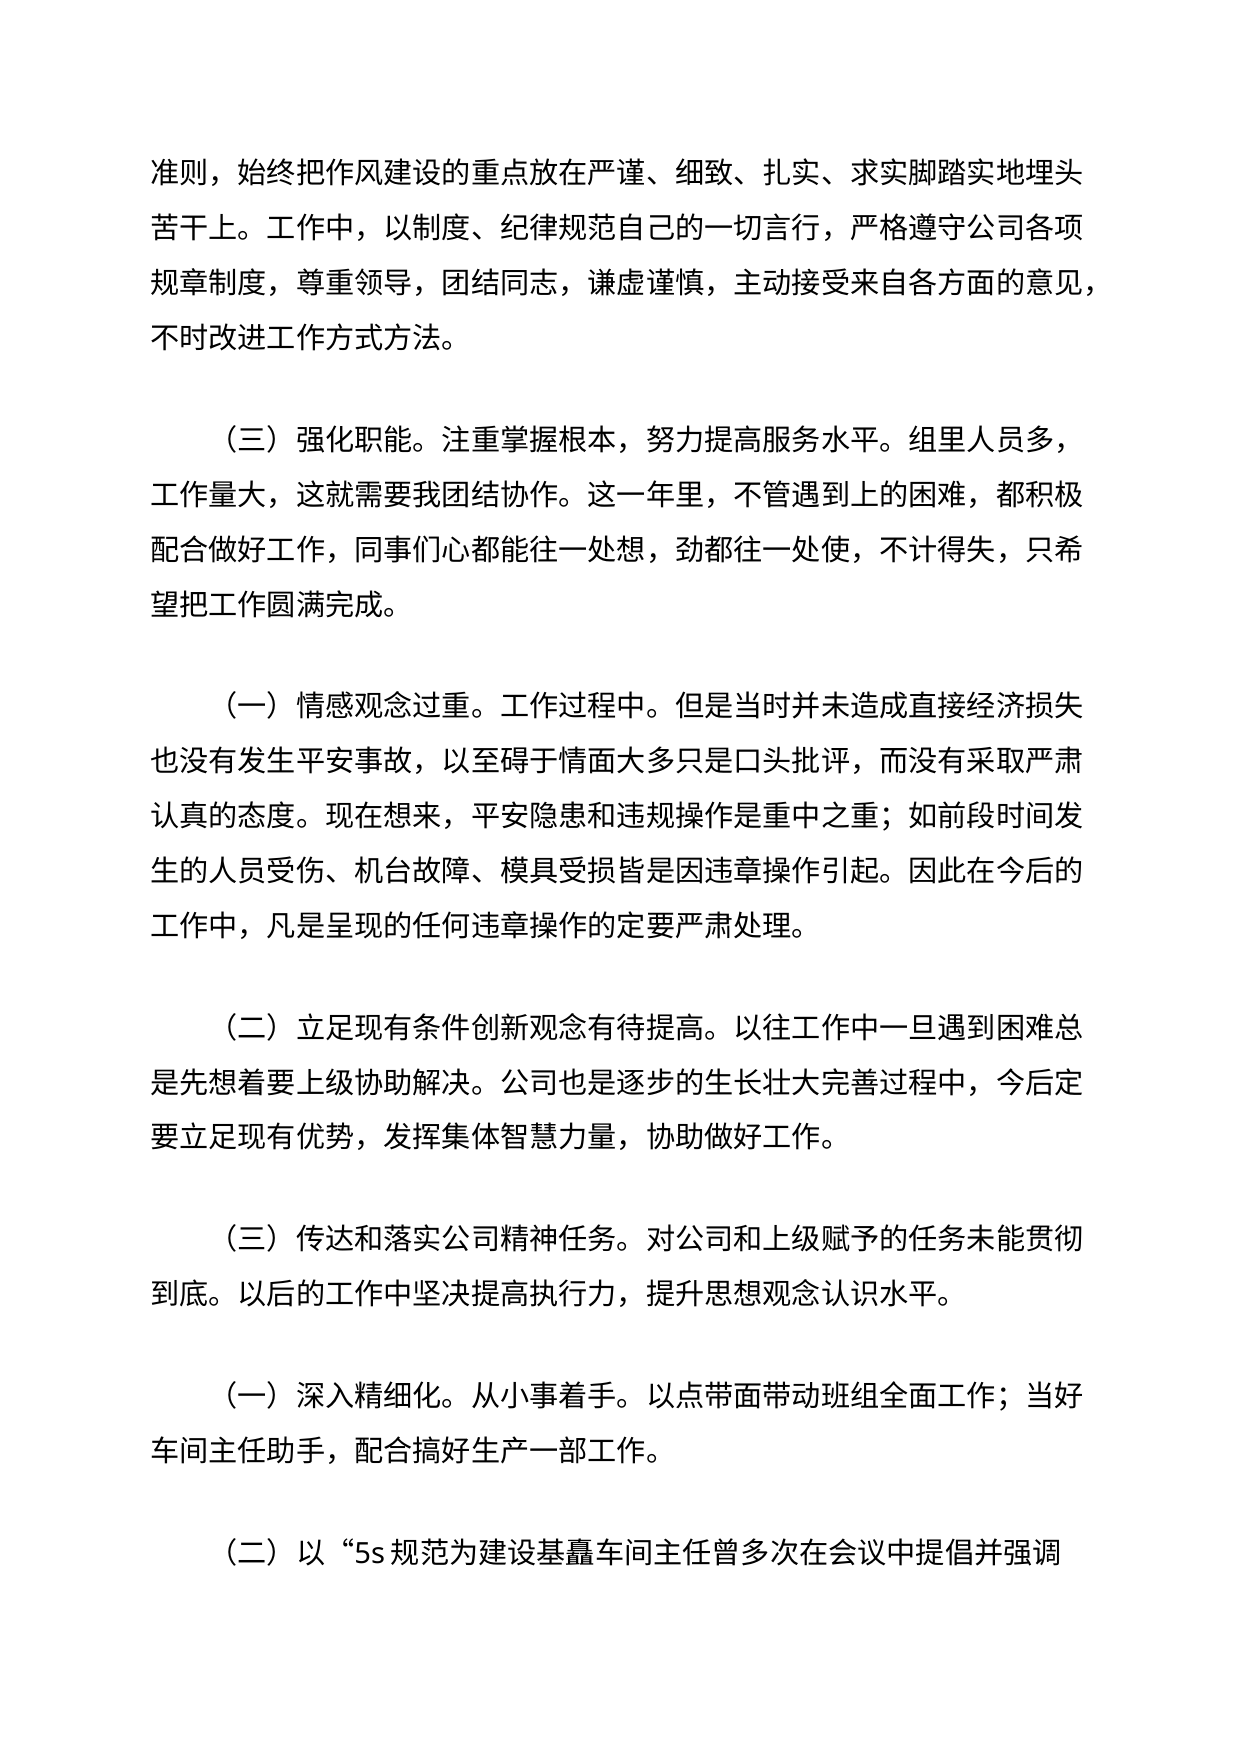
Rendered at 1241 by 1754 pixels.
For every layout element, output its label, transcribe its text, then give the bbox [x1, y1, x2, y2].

text （三）传达和落实公司精神任务。对公司和上级赋予的任务未能贯彻到底。以后的工作中坚决提高执行力，提升思想观念认识水平。 [150, 1216, 1090, 1313]
text （三）强化职能。注重掌握根本，努力提高服务水平。组里人员多，工作量大，这就需要我团结协作。这一年里，不管遇到上的困难，都积极配合做好工作，同事们心都能往一处想，劲都往一处使，不计得失，只希望把工作圆满完成。 [150, 416, 1090, 623]
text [150, 1529, 1090, 1572]
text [150, 150, 1090, 357]
text （一）情感观念过重。工作过程中。但是当时并未造成直接经济损失也没有发生平安事故，以至碍于情面大多只是口头批评，而没有采取严肃认真的态度。现在想来，平安隐患和违规操作是重中之重；如前段时间发生的人员受伤、机台故障、模具受损皆是因违章操作引起。因此在今后的工作中，凡是呈现的任何违章操作的定要严肃处理。 [150, 683, 1090, 945]
text （二）立足现有条件创新观念有待提高。以往工作中一旦遇到困难总是先想着要上级协助解决。公司也是逐步的生长壮大完善过程中，今后定要立足现有优势，发挥集体智慧力量，协助做好工作。 [150, 1004, 1090, 1156]
text （一）深入精细化。从小事着手。以点带面带动班组全面工作；当好车间主任助手，配合搞好生产一部工作。 [150, 1372, 1090, 1470]
